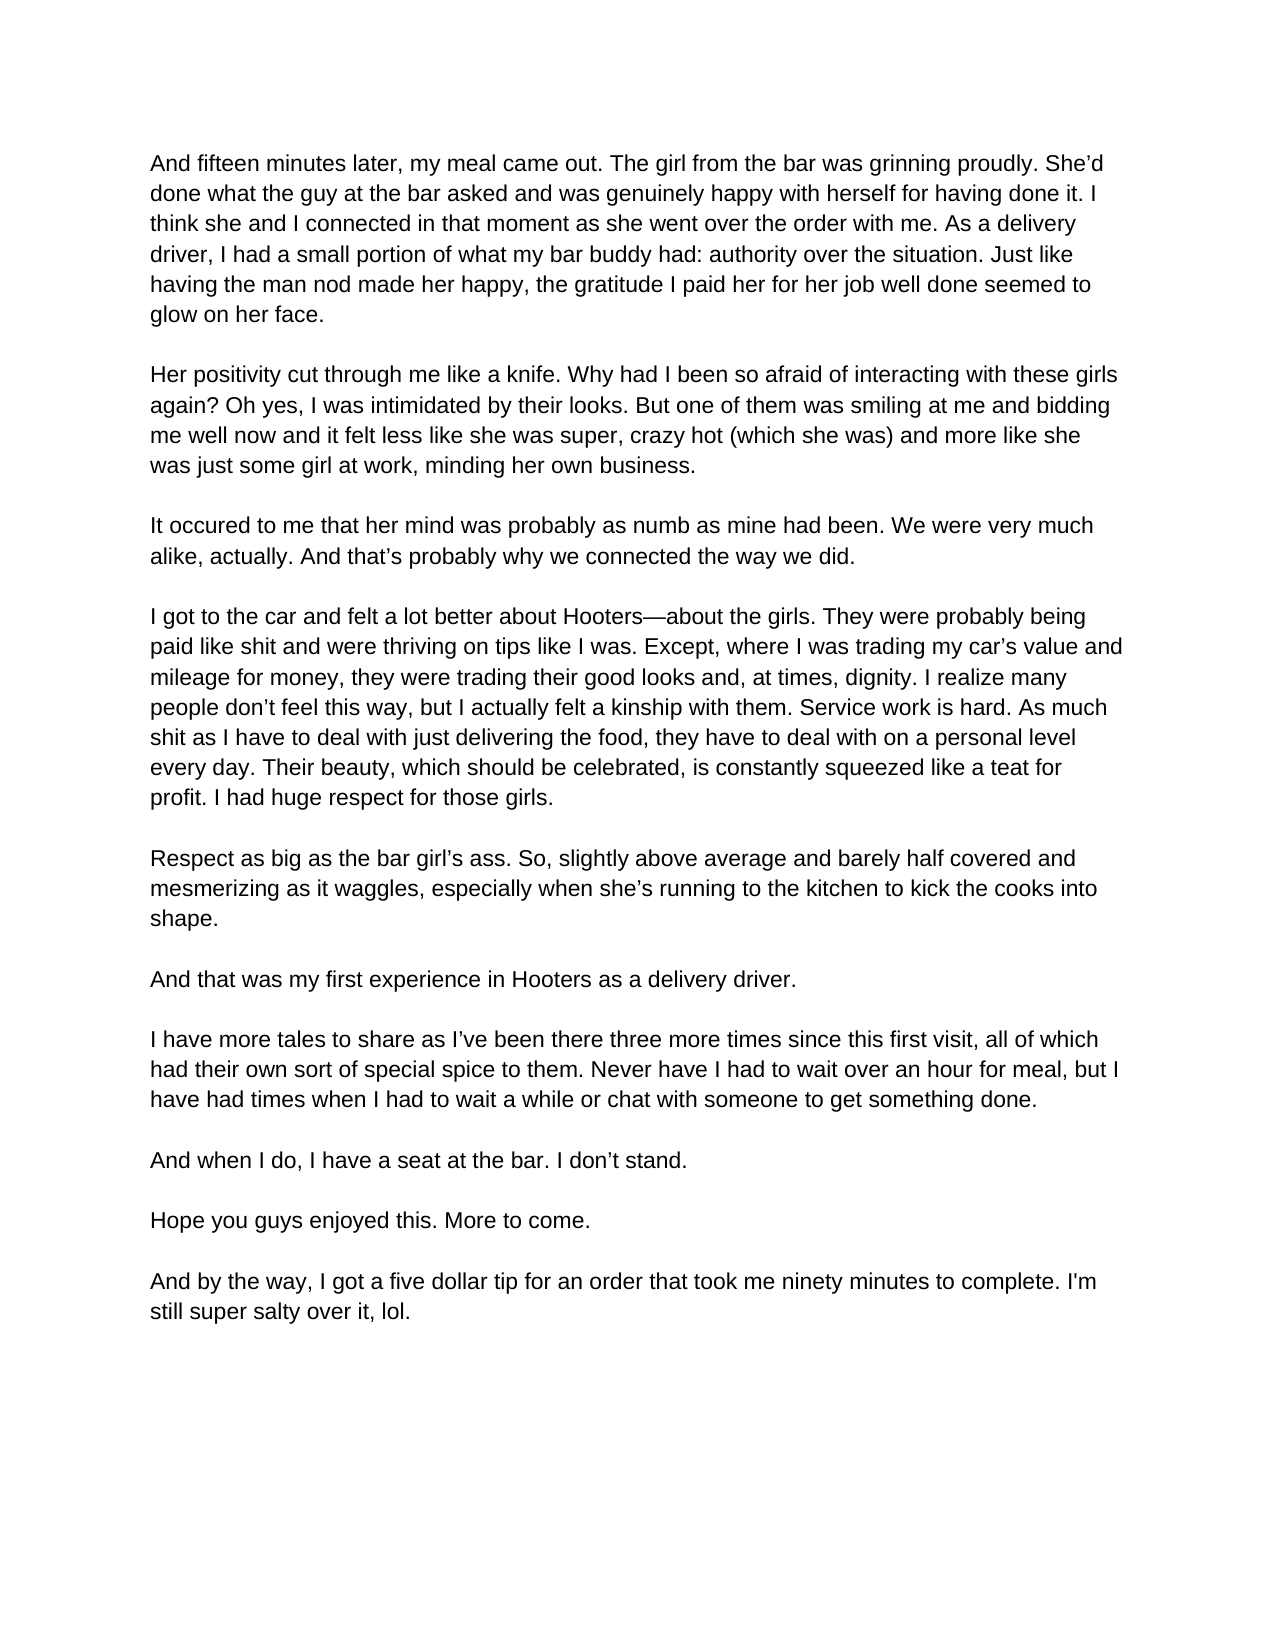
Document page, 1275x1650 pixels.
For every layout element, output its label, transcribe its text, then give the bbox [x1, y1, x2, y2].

text And fifteen minutes later, my meal came out. The girl from the bar was grinning proudly. She’d done what the guy at the bar asked and was genuinely happy with herself for having done it. I think she and I connected in that moment as she went over the order with me. As a delivery driver, I had a small portion of what my bar buddy had: authority over the situation. Just like having the man nod made her happy, the gratitude I paid her for her job well done seemed to glow on her face. [150, 150, 1125, 327]
text And that was my first experience in Hooters as a delivery driver. [150, 966, 1125, 992]
text And when I do, I have a seat at the bar. I don’t stand. [150, 1147, 1125, 1173]
text Hope you guys enjoyed this. More to come. [150, 1207, 1125, 1234]
text I have more tales to share as I’ve been there three more times since this first visit, all of which had their own sort of special spice to them. Never have I had to wait over an hour for meal, but I have had times when I had to wait a while or chat with someone to get something done. [150, 1026, 1125, 1113]
text I got to the car and felt a lot better about Hooters―about the girls. They were probably being paid like shit and were thriving on tips like I was. Except, where I was trading my car’s value and mileage for money, they were trading their good looks and, at times, dignity. I realize many people don’t feel this way, but I actually felt a kinship with them. Service work is hard. As much shit as I have to deal with just delivering the food, they have to deal with on a personal level every day. Their beauty, which should be celebrated, is constantly squeezed like a teat for profit. I had huge respect for those girls. [150, 603, 1125, 811]
text Respect as big as the bar girl’s ass. So, slightly above average and barely half covered and mesmerizing as it waggles, especially when she’s running to the kitchen to kick the cooks into shape. [150, 845, 1125, 932]
text It occured to me that her mind was probably as numb as mine had been. We were very much alike, actually. And that’s probably why we connected the way we did. [150, 512, 1125, 569]
text Her positivity cut through me like a knife. Why had I been so afraid of interacting with these girls again? Oh yes, I was intimidated by their looks. But one of them was smiling at me and bidding me well now and it felt less like she was super, crazy hot (which she was) and more like she was just some girl at work, minding her own business. [150, 361, 1125, 478]
text And by the way, I got a five dollar tip for an order that took me ninety minutes to complete. I'm still super salty over it, lol. [150, 1268, 1125, 1324]
